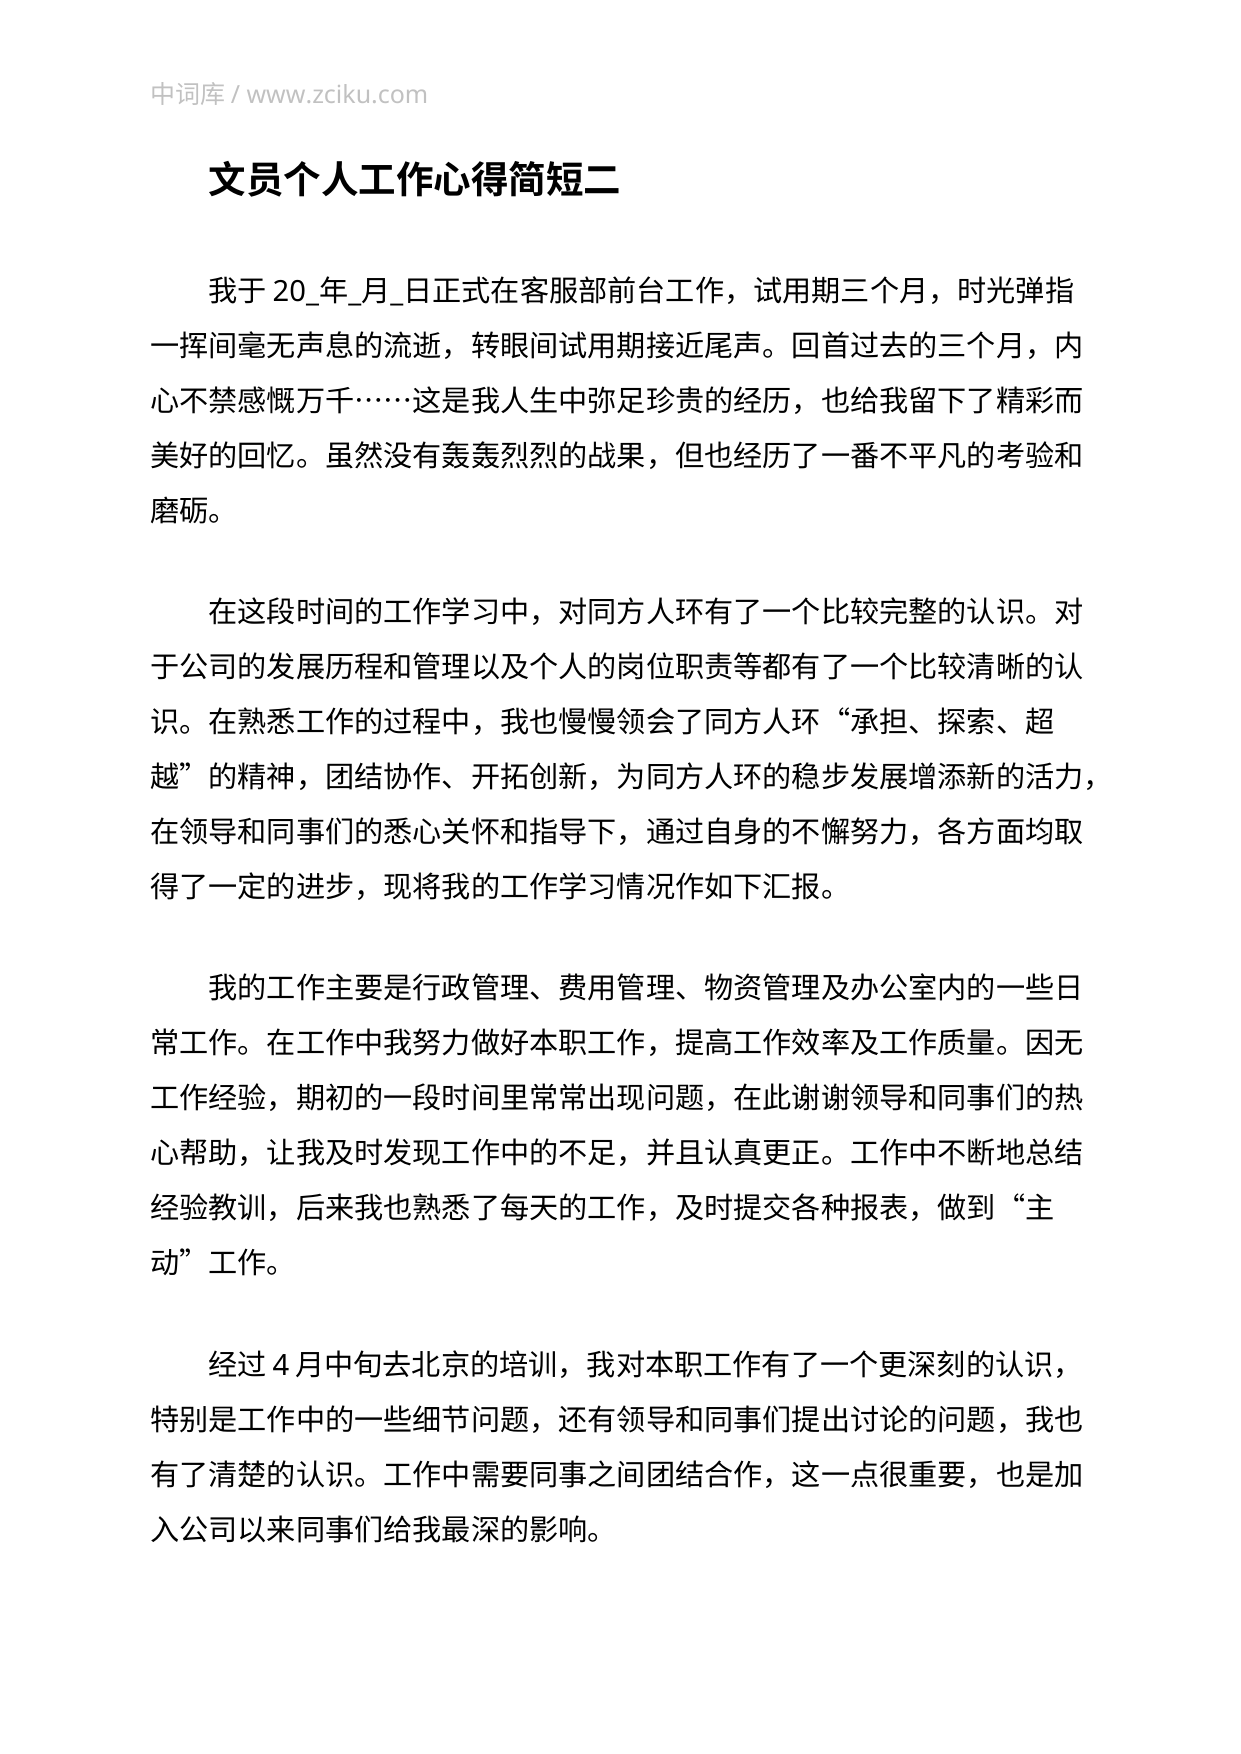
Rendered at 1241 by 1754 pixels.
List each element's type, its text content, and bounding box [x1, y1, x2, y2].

text 经过4月中旬去北京的培训，我对本职工作有了一个更深刻的认识，特别是工作中的一些细节问题，还有领导和同事们提出讨论的问题，我也有了清楚的认识。工作中需要同事之间团结合作，这一点很重要，也是加入公司以来同事们给我最深的影响。 [150, 1341, 1090, 1548]
text 我的工作主要是行政管理、费用管理、物资管理及办公室内的一些日常工作。在工作中我努力做好本职工作，提高工作效率及工作质量。因无工作经验，期初的一段时间里常常出现问题，在此谢谢领导和同事们的热心帮助，让我及时发现工作中的不足，并且认真更正。工作中不断地总结经验教训，后来我也熟悉了每天的工作，及时提交各种报表，做到“主动”工作。 [150, 965, 1090, 1282]
text 在这段时间的工作学习中，对同方人环有了一个比较完整的认识。对于公司的发展历程和管理以及个人的岗位职责等都有了一个比较清晰的认识。在熟悉工作的过程中，我也慢慢领会了同方人环“承担、探索、超越”的精神，团结协作、开拓创新，为同方人环的稳步发展增添新的活力，在领导和同事们的悉心关怀和指导下，通过自身的不懈努力，各方面均取得了一定的进步，现将我的工作学习情况作如下汇报。 [150, 589, 1090, 906]
text 文员个人工作心得简短二 [150, 150, 1090, 204]
text 我于20_年_月_日正式在客服部前台工作，试用期三个月，时光弹指一挥间毫无声息的流逝，转眼间试用期接近尾声。回首过去的三个月，内心不禁感慨万千……这是我人生中弥足珍贵的经历，也给我留下了精彩而美好的回忆。虽然没有轰轰烈烈的战果，但也经历了一番不平凡的考验和磨砺。 [150, 267, 1090, 529]
